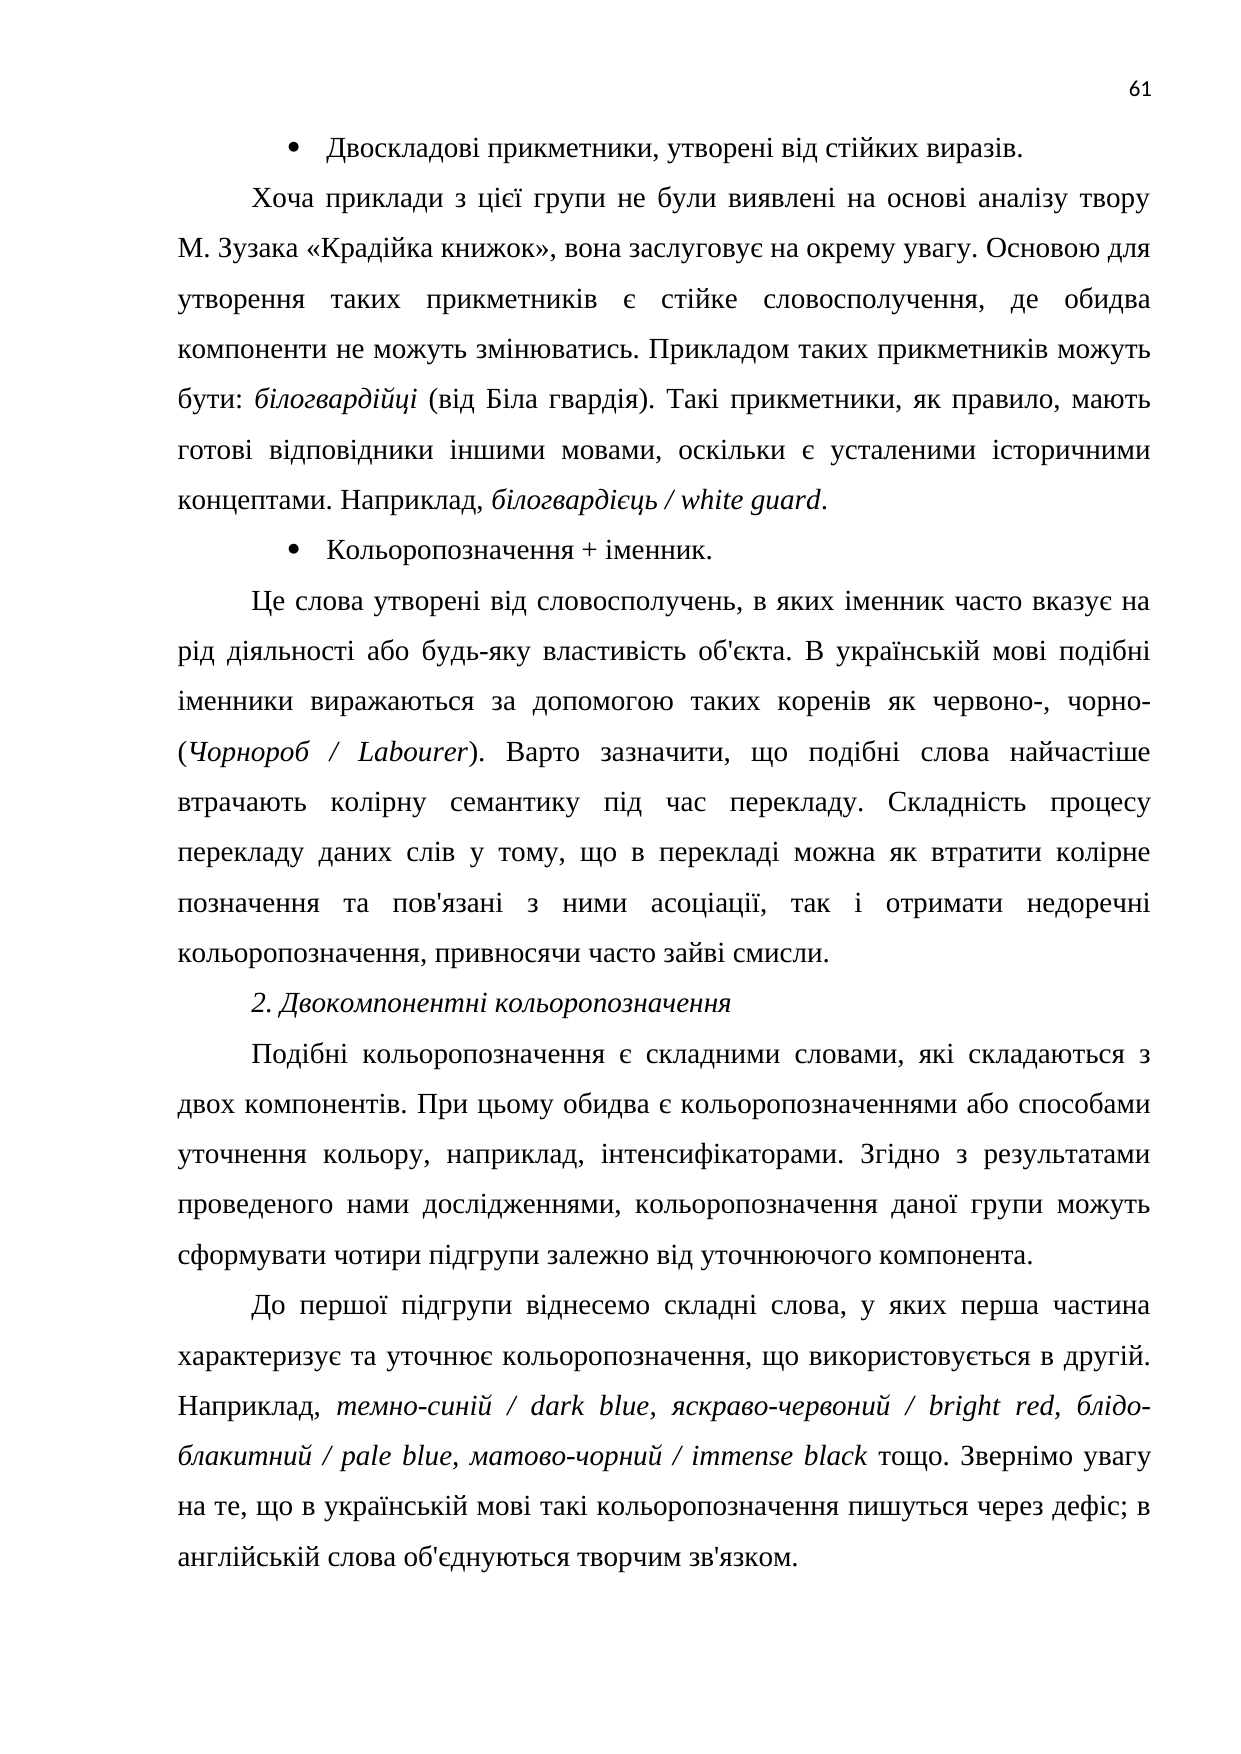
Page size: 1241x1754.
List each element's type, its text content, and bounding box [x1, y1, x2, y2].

text До першої підгрупи віднесемо складні слова, у яких перша частина характеризує та уточнює кольоропозначення, що використовується в другій. Наприклад, темно-синій / dark blue, яскраво-червоний / bright red, блідо-блакитний / pale blue, матово-чорний / immense black тощо. Звернімо увагу на те, що в українській мові такі кольоропозначення пишуться через дефіс; в англійській слова об'єднуються творчим зв'язком. [177, 1287, 1152, 1572]
text Подібні кольоропозначення є складними словами, які складаються з двох компонентів. При цьому обидва є кольоропозначеннями або способами уточнення кольору, наприклад, інтенсифікаторами. Згідно з результатами проведеного нами дослідженнями, кольоропозначення даної групи можуть сформувати чотири підгрупи залежно від уточнюючого компонента. [177, 1036, 1152, 1271]
text Хоча приклади з цієї групи не були виявлені на основі аналізу твору М. Зузака «Крадійка книжок», вона заслуговує на окрему увагу. Основою для утворення таких прикметників є стійке словосполучення, де обидва компоненти не можуть змінюватись. Прикладом таких прикметників можуть бути: білогвардійці (від Біла гвардія). Такі прикметники, як правило, мають готові відповідники іншими мовами, оскільки є усталеними історичними концептами. Наприклад, білогвардієць / white guard. [177, 180, 1152, 516]
list Кольоропозначення + іменник. [288, 532, 1152, 566]
text 2. Двокомпонентні кольоропозначення [177, 985, 1152, 1019]
text Це слова утворені від словосполучень, в яких іменник часто вказує на рід діяльності або будь-яку властивість об'єкта. В українській мові подібні іменники виражаються за допомогою таких коренів як червоно-, чорно- (Чорнороб / Labourer). Варто зазначити, що подібні слова найчастіше втрачають колірну семантику під час перекладу. Складність процесу перекладу даних слів у тому, що в перекладі можна як втратити колірне позначення та пов'язані з ними асоціації, так і отримати недоречні кольоропозначення, привносячи часто зайві смисли. [177, 583, 1152, 969]
list Двоскладові прикметники, утворені від стійких виразів. [288, 130, 1152, 163]
